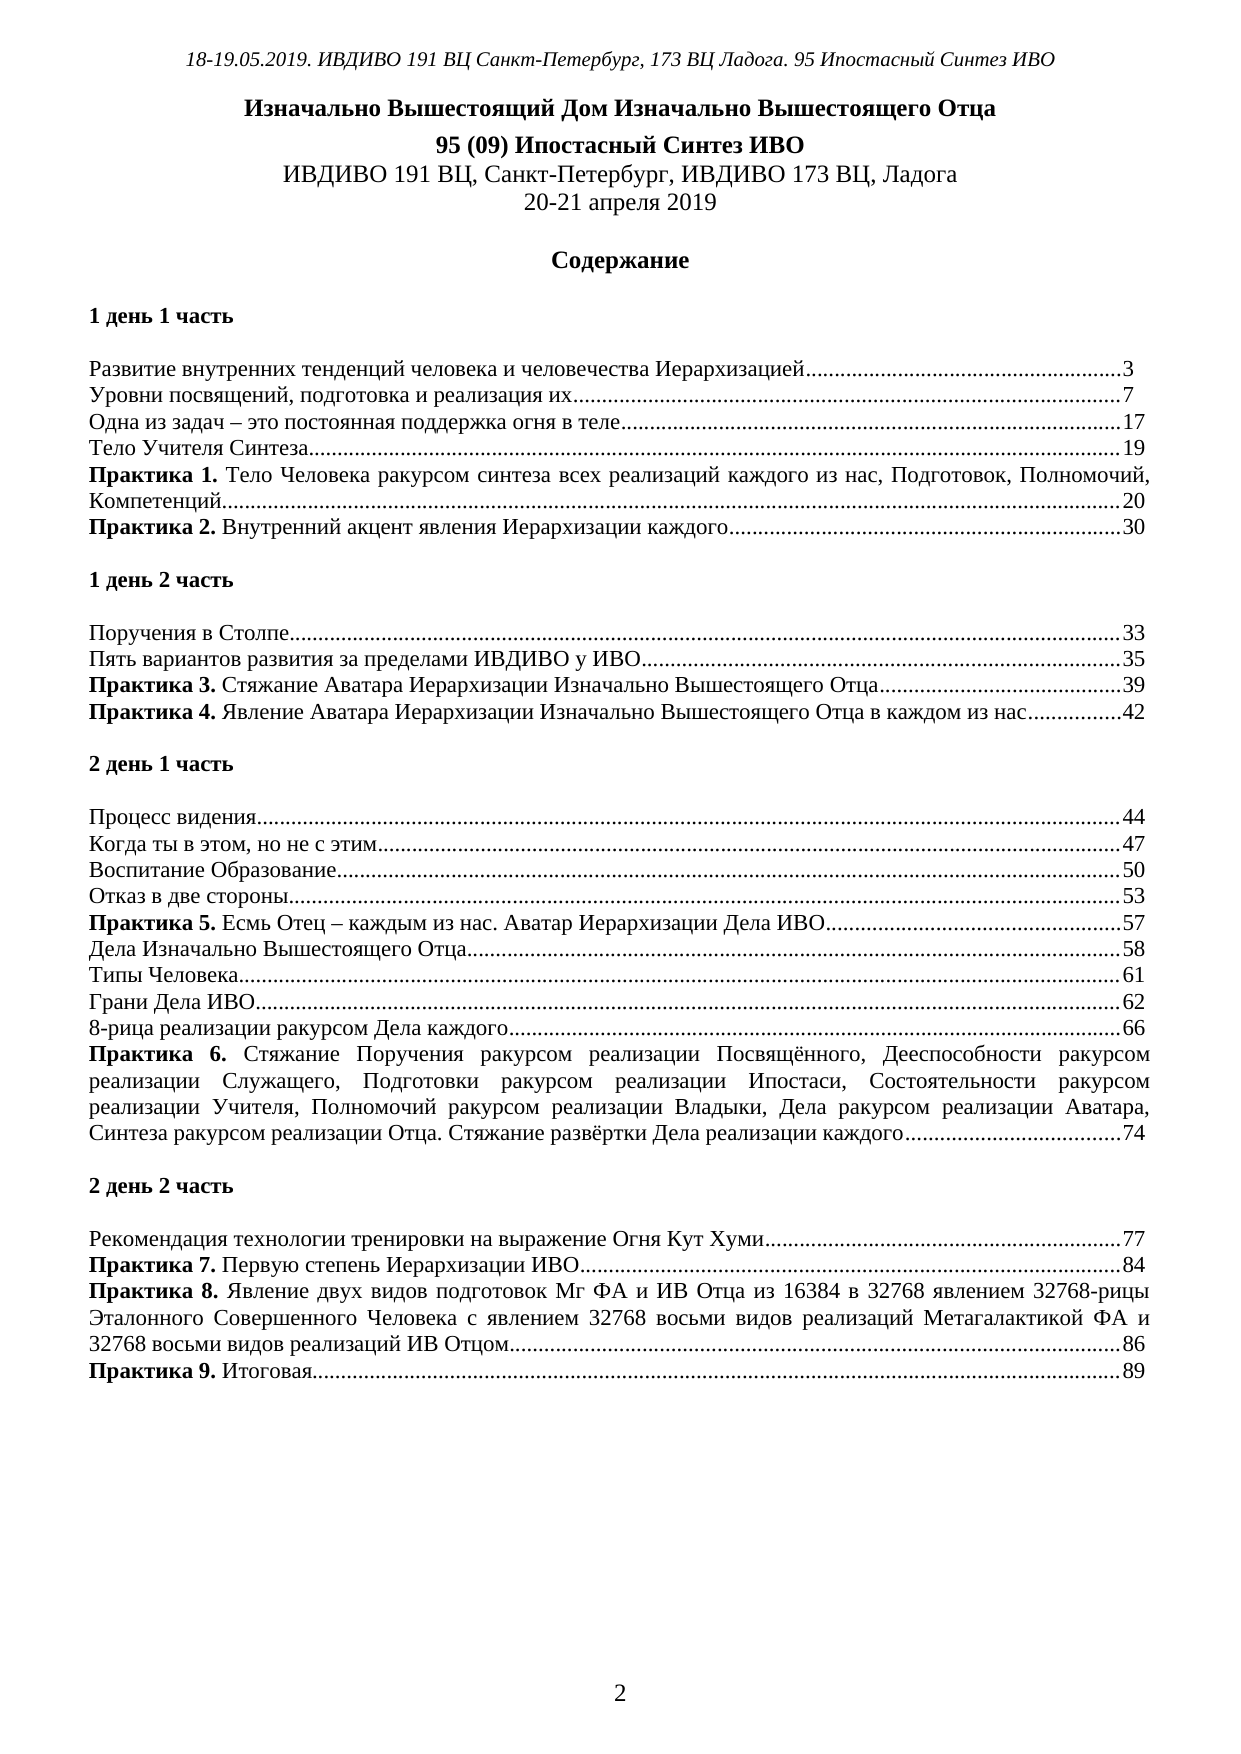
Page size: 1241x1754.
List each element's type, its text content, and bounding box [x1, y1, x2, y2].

text Когда ты в этом, но не с этим 47 [89, 829, 1152, 856]
text Грани Дела ИВО 62 [89, 988, 1152, 1014]
text 8-рица реализации ракурсом Дела каждого 66 [89, 1014, 1152, 1040]
text Практика 6. Стяжание Поручения ракурсом реализации Посвящённого, Дееспособности ракурсом реализации Служащего, Подготовки ракурсом реализации Ипостаси, Состоятельности ракурсом реализации Учителя, Полномочий ракурсом реализации Владыки, Дела ракурсом реализации Аватара, Синтеза ракурсом реализации Отца. Стяжание развёртки Дела реализации каждого 74 [89, 1040, 1152, 1146]
text Практика 5. Есмь Отец – каждым из нас. Аватар Иерархизации Дела ИВО 57 [89, 909, 1152, 935]
text Одна из задач – это постоянная поддержка огня в теле 17 [89, 408, 1152, 434]
text Дела Изначально Вышестоящего Отца 58 [89, 935, 1152, 961]
text Тело Учителя Синтеза 19 [89, 434, 1152, 461]
text Развитие внутренних тенденций человека и человечества Иерархизацией 3 [89, 355, 1152, 382]
text Поручения в Столпе 33 [89, 619, 1152, 645]
text Изначально Вышестоящий Дом Изначально Вышестоящего Отца [89, 93, 1152, 122]
text Отказ в две стороны 53 [89, 882, 1152, 909]
text Практика 4. Явление Аватара Иерархизации Изначально Вышестоящего Отца в каждом из нас 42 [89, 698, 1152, 724]
text Практика 9. Итоговая 89 [89, 1357, 1152, 1383]
text Рекомендация технологии тренировки на выражение Огня Кут Хуми 77 [89, 1225, 1152, 1251]
text 95 (09) Ипостасный Синтез ИВО [89, 130, 1152, 159]
text 20-21 апреля 2019 [89, 187, 1152, 216]
text Воспитание Образование 50 [89, 856, 1152, 882]
text Практика 3. Стяжание Аватара Иерархизации Изначально Вышестоящего Отца 39 [89, 671, 1152, 698]
text Практика 7. Первую степень Иерархизации ИВО 84 [89, 1251, 1152, 1278]
text 1 день 1 часть [89, 302, 1152, 329]
text 2 день 1 часть [89, 751, 1152, 777]
text Практика 2. Внутренний акцент явления Иерархизации каждого 30 [89, 513, 1152, 540]
text Содержание [89, 245, 1152, 274]
text Пять вариантов развития за пределами ИВДИВО у ИВО 35 [89, 645, 1152, 671]
text Практика 8. Явление двух видов подготовок Мг ФА и ИВ Отца из 16384 в 32768 явлением 32768-рицы Эталонного Совершенного Человека с явлением 32768 восьми видов реализаций Метагалактикой ФА и 32768 восьми видов реализаций ИВ Отцом 86 [89, 1278, 1152, 1357]
text 2 день 2 часть [89, 1172, 1152, 1198]
text 1 день 2 часть [89, 566, 1152, 592]
text Типы Человека 61 [89, 961, 1152, 988]
text Уровни посвящений, подготовка и реализация их 7 [89, 382, 1152, 408]
text Практика 1. Тело Человека ракурсом синтеза всех реализаций каждого из нас, Подготовок, Полномочий, Компетенций 20 [89, 461, 1152, 513]
text ИВДИВО 191 ВЦ, Санкт-Петербург, ИВДИВО 173 ВЦ, Ладога [89, 159, 1152, 187]
text Процесс видения 44 [89, 803, 1152, 829]
